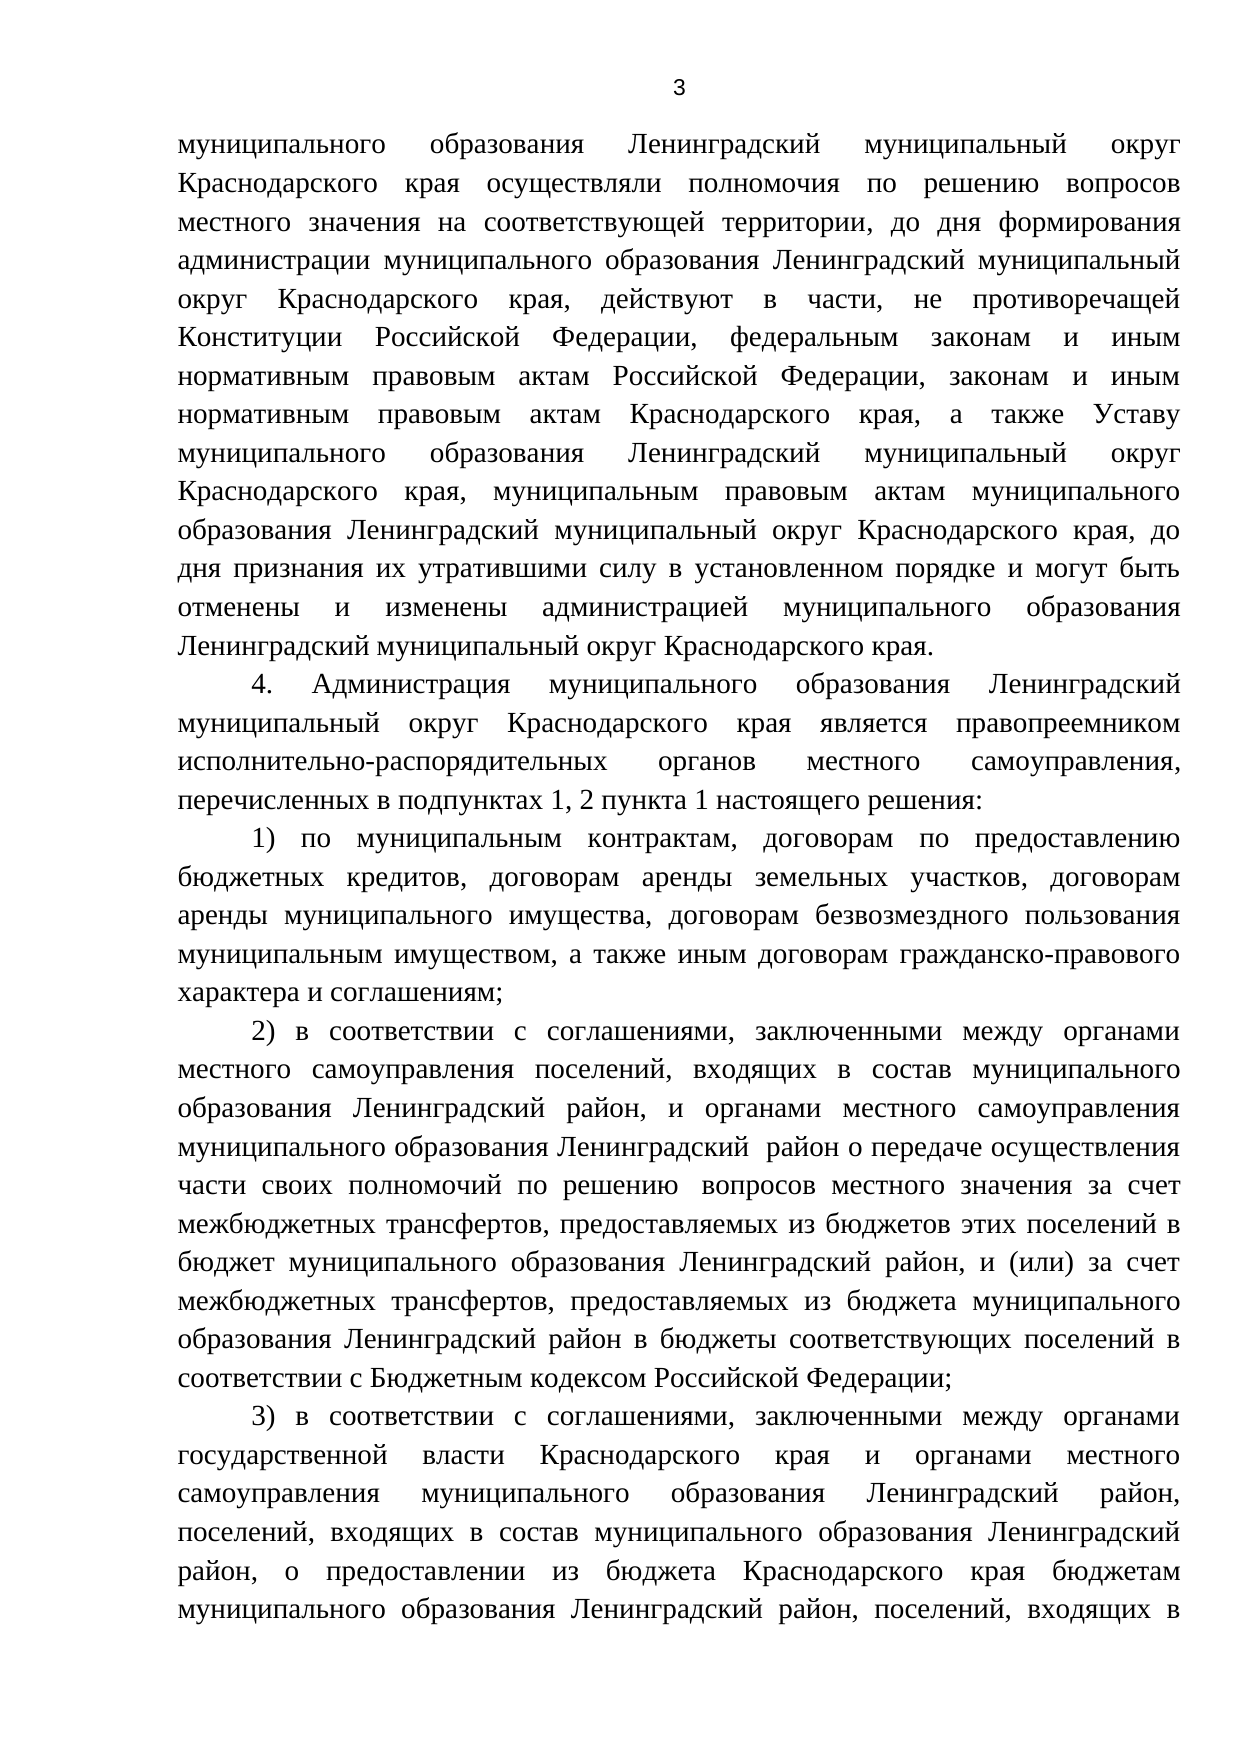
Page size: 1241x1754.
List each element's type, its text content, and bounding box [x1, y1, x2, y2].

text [177, 127, 1181, 661]
text 4. Администрация муниципального образования Ленинградский муниципальный округ Краснодарского края является правопреемником исполнительно-распорядительных органов местного самоуправления, перечисленных в подпунктах 1, 2 пункта 1 настоящего решения: [177, 666, 1181, 815]
text 2) в соответствии с соглашениями, заключенными между органами местного самоуправления поселений, входящих в состав муниципального образования Ленинградский район, и органами местного самоуправления муниципального образования Ленинградский район о передаче осуществления части своих полномочий по решению вопросов местного значения за счет межбюджетных трансфертов, предоставляемых из бюджетов этих поселений в бюджет муниципального образования Ленинградский район, и (или) за счет межбюджетных трансфертов, предоставляемых из бюджета муниципального образования Ленинградский район в бюджеты соответствующих поселений в соответствии с Бюджетным кодексом Российской Федерации; [177, 1013, 1181, 1393]
text 1) по муниципальным контрактам, договорам по предоставлению бюджетных кредитов, договорам аренды земельных участков, договорам аренды муниципального имущества, договорам безвозмездного пользования муниципальным имуществом, а также иным договорам гражданско-правового характера и соглашениям; [177, 820, 1181, 1008]
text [177, 1398, 1181, 1625]
